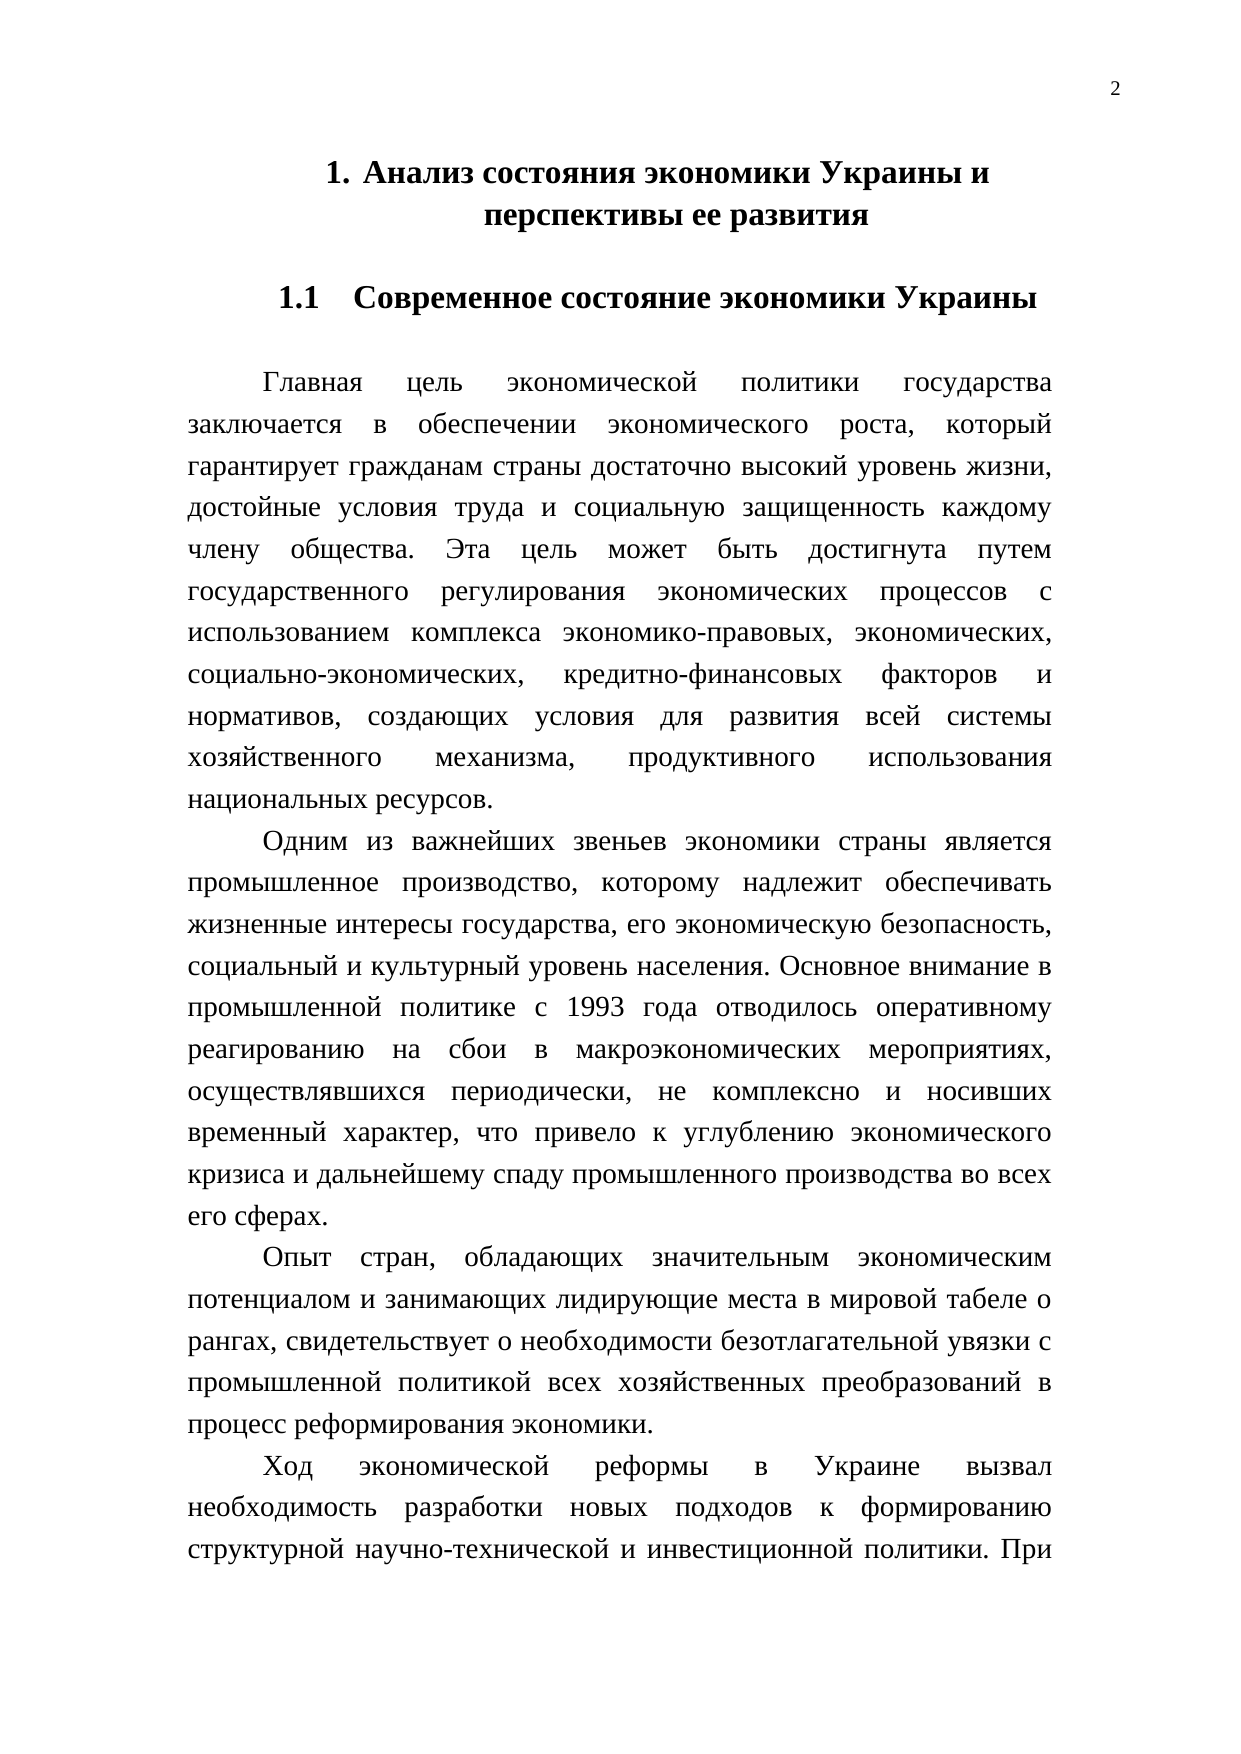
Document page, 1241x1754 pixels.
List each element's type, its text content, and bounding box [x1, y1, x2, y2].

text Главная цель экономической политики государства заключается в обеспечении экономического роста, который гарантирует гражданам страны достаточно высокий уровень жизни, достойные условия труда и социальную защищенность каждому члену общества. Эта цель может быть достигнута путем государственного регулирования экономических процессов с использованием комплекса экономико-правовых, экономических, социально-экономических, кредитно-финансовых факторов и нормативов, создающих условия для развития всей системы хозяйственного механизма, продуктивного использования национальных ресурсов. [187, 358, 1053, 817]
list Анализ состояния экономики Украины и перспективы ее развития [262, 150, 1053, 233]
text Опыт стран, обладающих значительным экономическим потенциалом и занимающих лидирующие места в мировой табеле о рангах, свидетельствует о необходимости безотлагательной увязки с промышленной политикой всех хозяйственных преобразований в процесс реформирования экономики. [187, 1233, 1053, 1442]
list Современное состояние экономики Украины [262, 275, 1053, 317]
text Одним из важнейших звеньев экономики страны является промышленное производство, которому надлежит обеспечивать жизненные интересы государства, его экономическую безопасность, социальный и культурный уровень населения. Основное внимание в промышленной политике с 1993 года отводилось оперативному реагированию на сбои в макроэкономических мероприятиях, осуществлявшихся периодически, не комплексно и носивших временный характер, что привело к углублению экономического кризиса и дальнейшему спаду промышленного производства во всех его сферах. [187, 817, 1053, 1233]
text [187, 1442, 1053, 1567]
